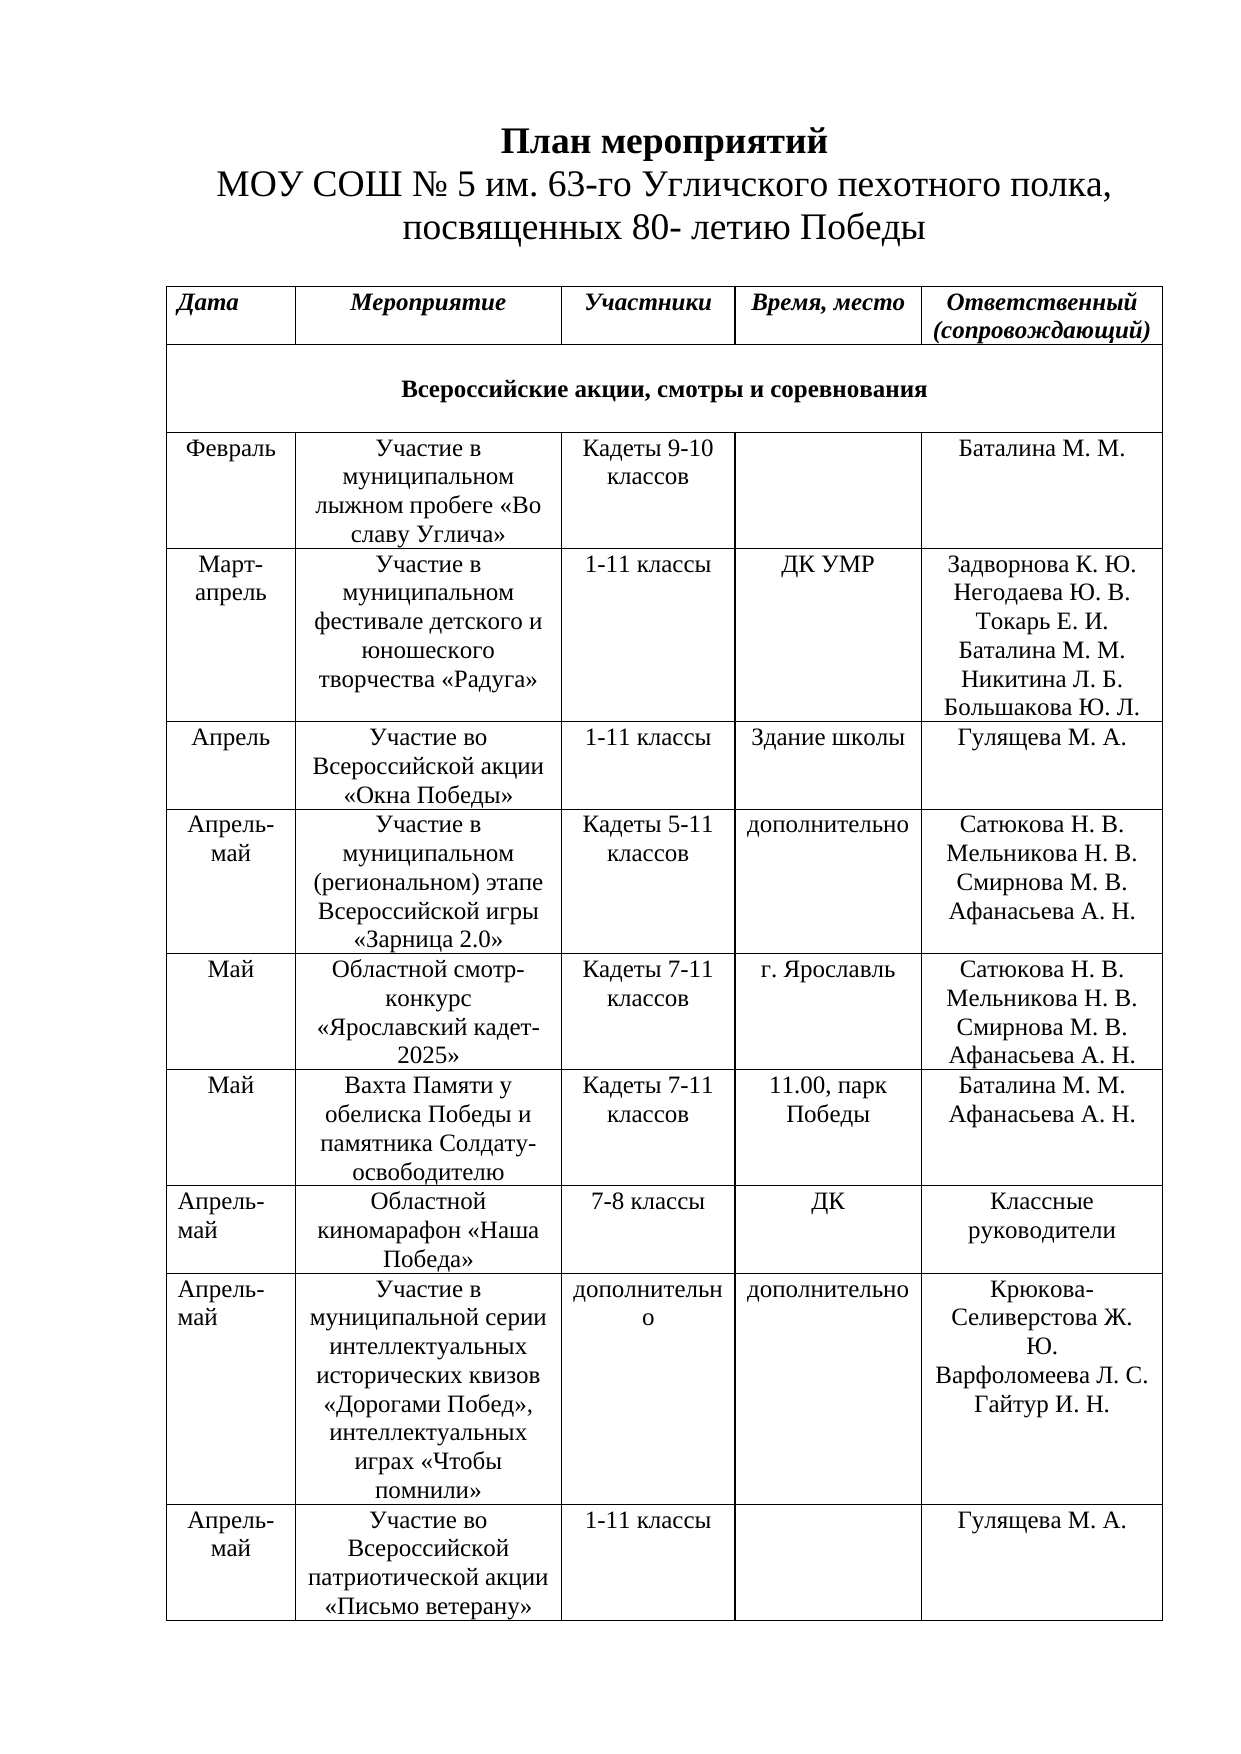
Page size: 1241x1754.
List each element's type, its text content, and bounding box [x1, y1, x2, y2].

table_cell Участие в муниципальном фестивале детского и юношеского творчества «Радуга» [296, 549, 561, 721]
table_header Дата [167, 287, 295, 344]
table_header Ответственный (сопровождающий) [922, 287, 1162, 344]
table_cell Кадеты 7-11 классов [562, 954, 734, 1069]
table_cell ДК [736, 1186, 921, 1273]
table_cell Гулящева М. А. [922, 722, 1162, 808]
table_cell Март- апрель [167, 549, 295, 721]
table_cell 1-11 классы [562, 722, 734, 808]
table_cell Апрель- май [167, 1186, 295, 1273]
table_cell Вахта Памяти у обелиска Победы и памятника Солдату- освободителю [296, 1070, 561, 1185]
table_cell Областной смотр-конкурс «Ярославский кадет-2025» [296, 954, 561, 1069]
table_cell Кадеты 5-11 классов [562, 810, 734, 953]
table_cell ДК УМР [736, 549, 921, 721]
table_cell г. Ярославль [736, 954, 921, 1069]
table_cell Всероссийские акции, смотры и соревнования [167, 345, 1162, 432]
text План мероприятий [177, 118, 1152, 161]
table_header Время, место [736, 287, 921, 344]
table_cell Участие во Всероссийской патриотической акции «Письмо ветерану» [296, 1505, 561, 1620]
table_cell Апрель [167, 722, 295, 808]
table_cell Баталина М. М. [922, 433, 1162, 548]
table_cell 1-11 классы [562, 549, 734, 721]
table_cell Здание школы [736, 722, 921, 808]
table_cell Февраль [167, 433, 295, 548]
table_cell 1-11 классы [562, 1505, 734, 1620]
table_cell Участие в муниципальном (региональном) этапе Всероссийской игры «Зарница 2.0» [296, 810, 561, 953]
table_cell Задворнова К. Ю. Негодаева Ю. В. Токарь Е. И. Баталина М. М. Никитина Л. Б. Большакова Ю. Л. [922, 549, 1162, 721]
table_header Участники [562, 287, 734, 344]
table_cell Сатюкова Н. В. Мельникова Н. В. Смирнова М. В. Афанасьева А. Н. [922, 954, 1162, 1069]
table_cell Сатюкова Н. В. Мельникова Н. В. Смирнова М. В. Афанасьева А. Н. [922, 810, 1162, 953]
table_cell Участие во Всероссийской акции «Окна Победы» [296, 722, 561, 808]
table_cell дополнительно [562, 1274, 734, 1504]
table_cell Гулящева М. А. [922, 1505, 1162, 1620]
table_cell Участие в муниципальной серии интеллектуальных исторических квизов «Дорогами Побед», интеллектуальных играх «Чтобы помнили» [296, 1274, 561, 1504]
table_cell [736, 433, 921, 548]
table_cell дополнительно [736, 810, 921, 953]
text посвященных 80- летию Победы [177, 204, 1152, 247]
table_cell Май [167, 1070, 295, 1185]
table_header Мероприятие [296, 287, 561, 344]
table_cell Участие в муниципальном лыжном пробеге «Во славу Углича» [296, 433, 561, 548]
table_cell Баталина М. М. Афанасьева А. Н. [922, 1070, 1162, 1185]
table_cell 7-8 классы [562, 1186, 734, 1273]
table_cell Кадеты 7-11 классов [562, 1070, 734, 1185]
table_cell Крюкова- Селиверстова Ж. Ю. Варфоломеева Л. С. Гайтур И. Н. [922, 1274, 1162, 1504]
table_cell Апрель- май [167, 1505, 295, 1620]
table_cell 11.00, парк Победы [736, 1070, 921, 1185]
table_cell Апрель- май [167, 1274, 295, 1504]
table_cell Апрель- май [167, 810, 295, 953]
table_cell дополнительно [736, 1274, 921, 1504]
table_cell Май [167, 954, 295, 1069]
table_cell [736, 1505, 921, 1620]
table_cell Кадеты 9-10 классов [562, 433, 734, 548]
text МОУ СОШ № 5 им. 63-го Угличского пехотного полка, [177, 161, 1152, 204]
table_cell Классные руководители [922, 1186, 1162, 1273]
table_cell Областной киномарафон «Наша Победа» [296, 1186, 561, 1273]
